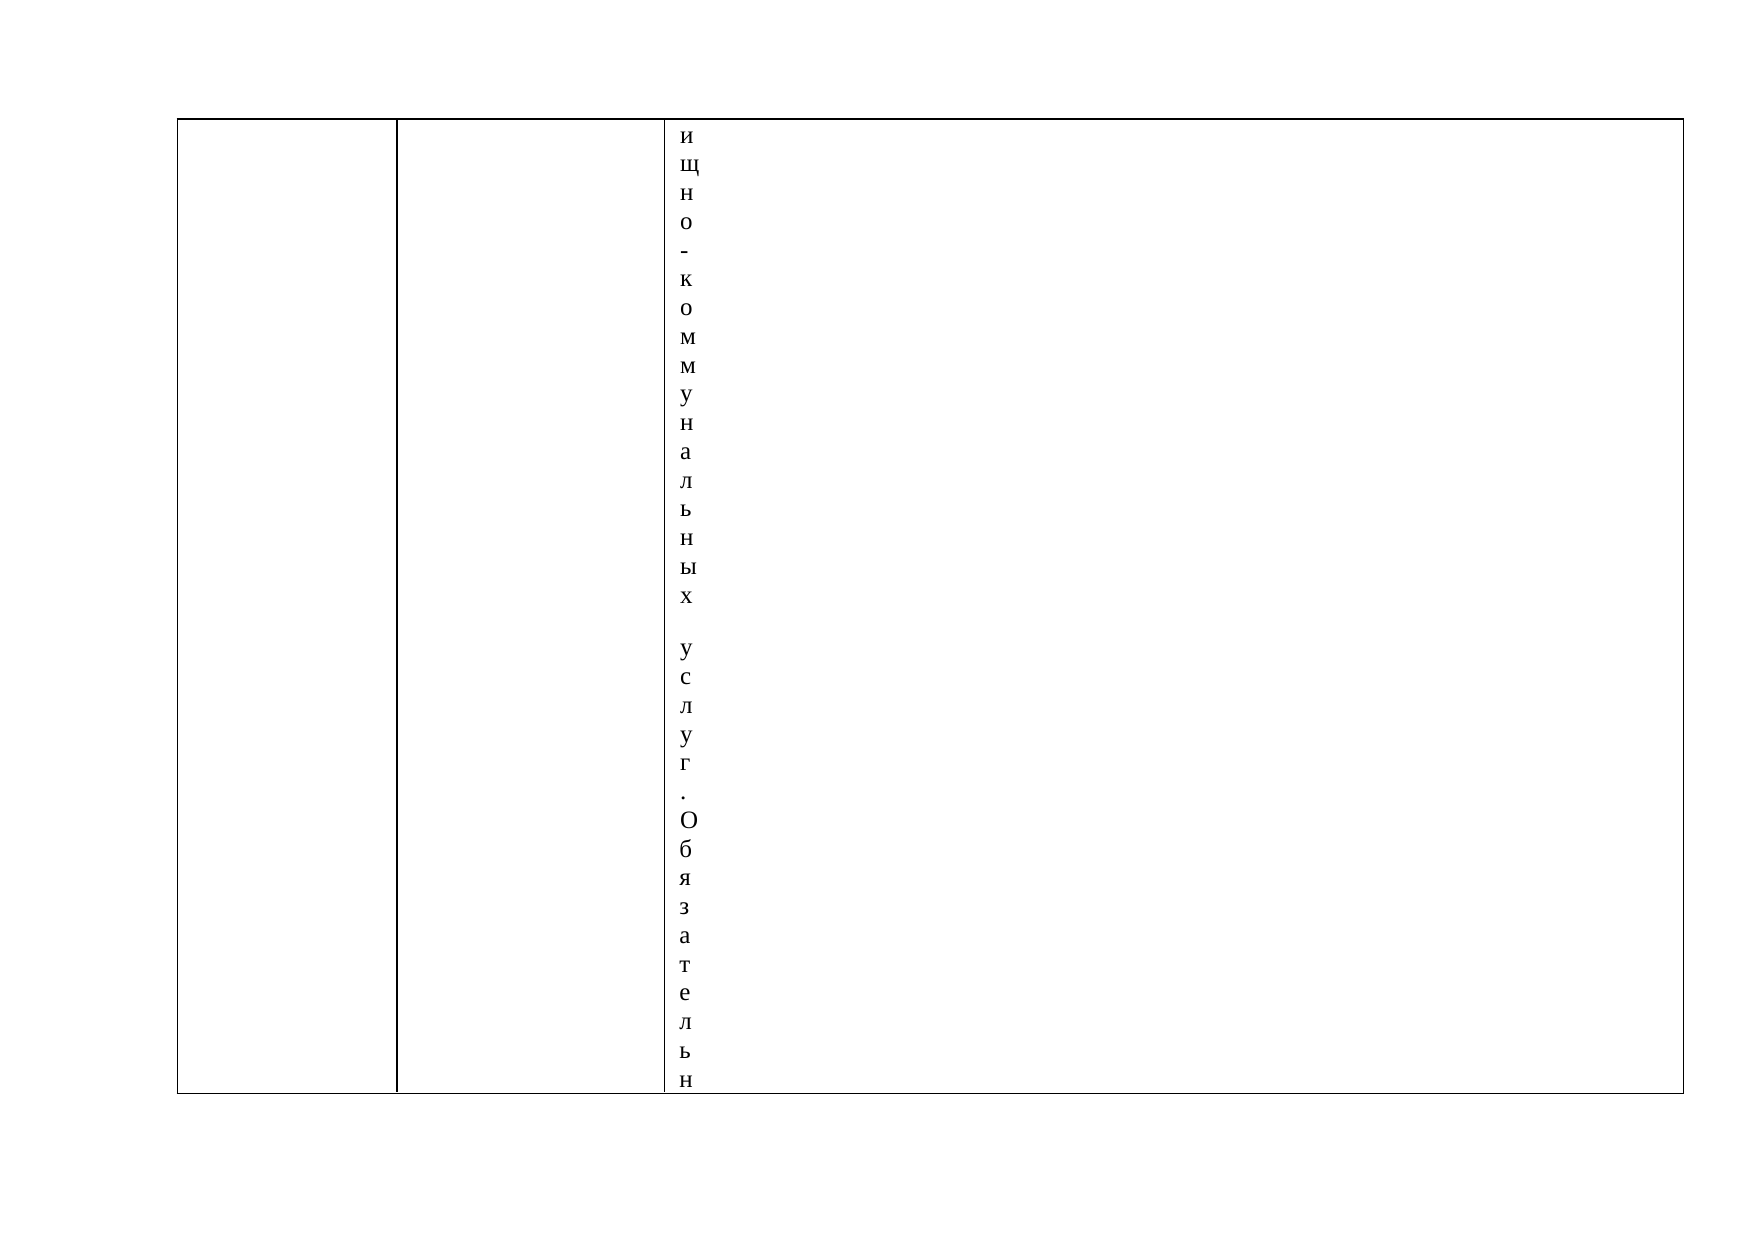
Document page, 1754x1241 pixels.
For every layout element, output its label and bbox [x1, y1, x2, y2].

table_cell [398, 120, 664, 1092]
table_cell [178, 120, 396, 1092]
table_cell [665, 120, 1683, 1092]
